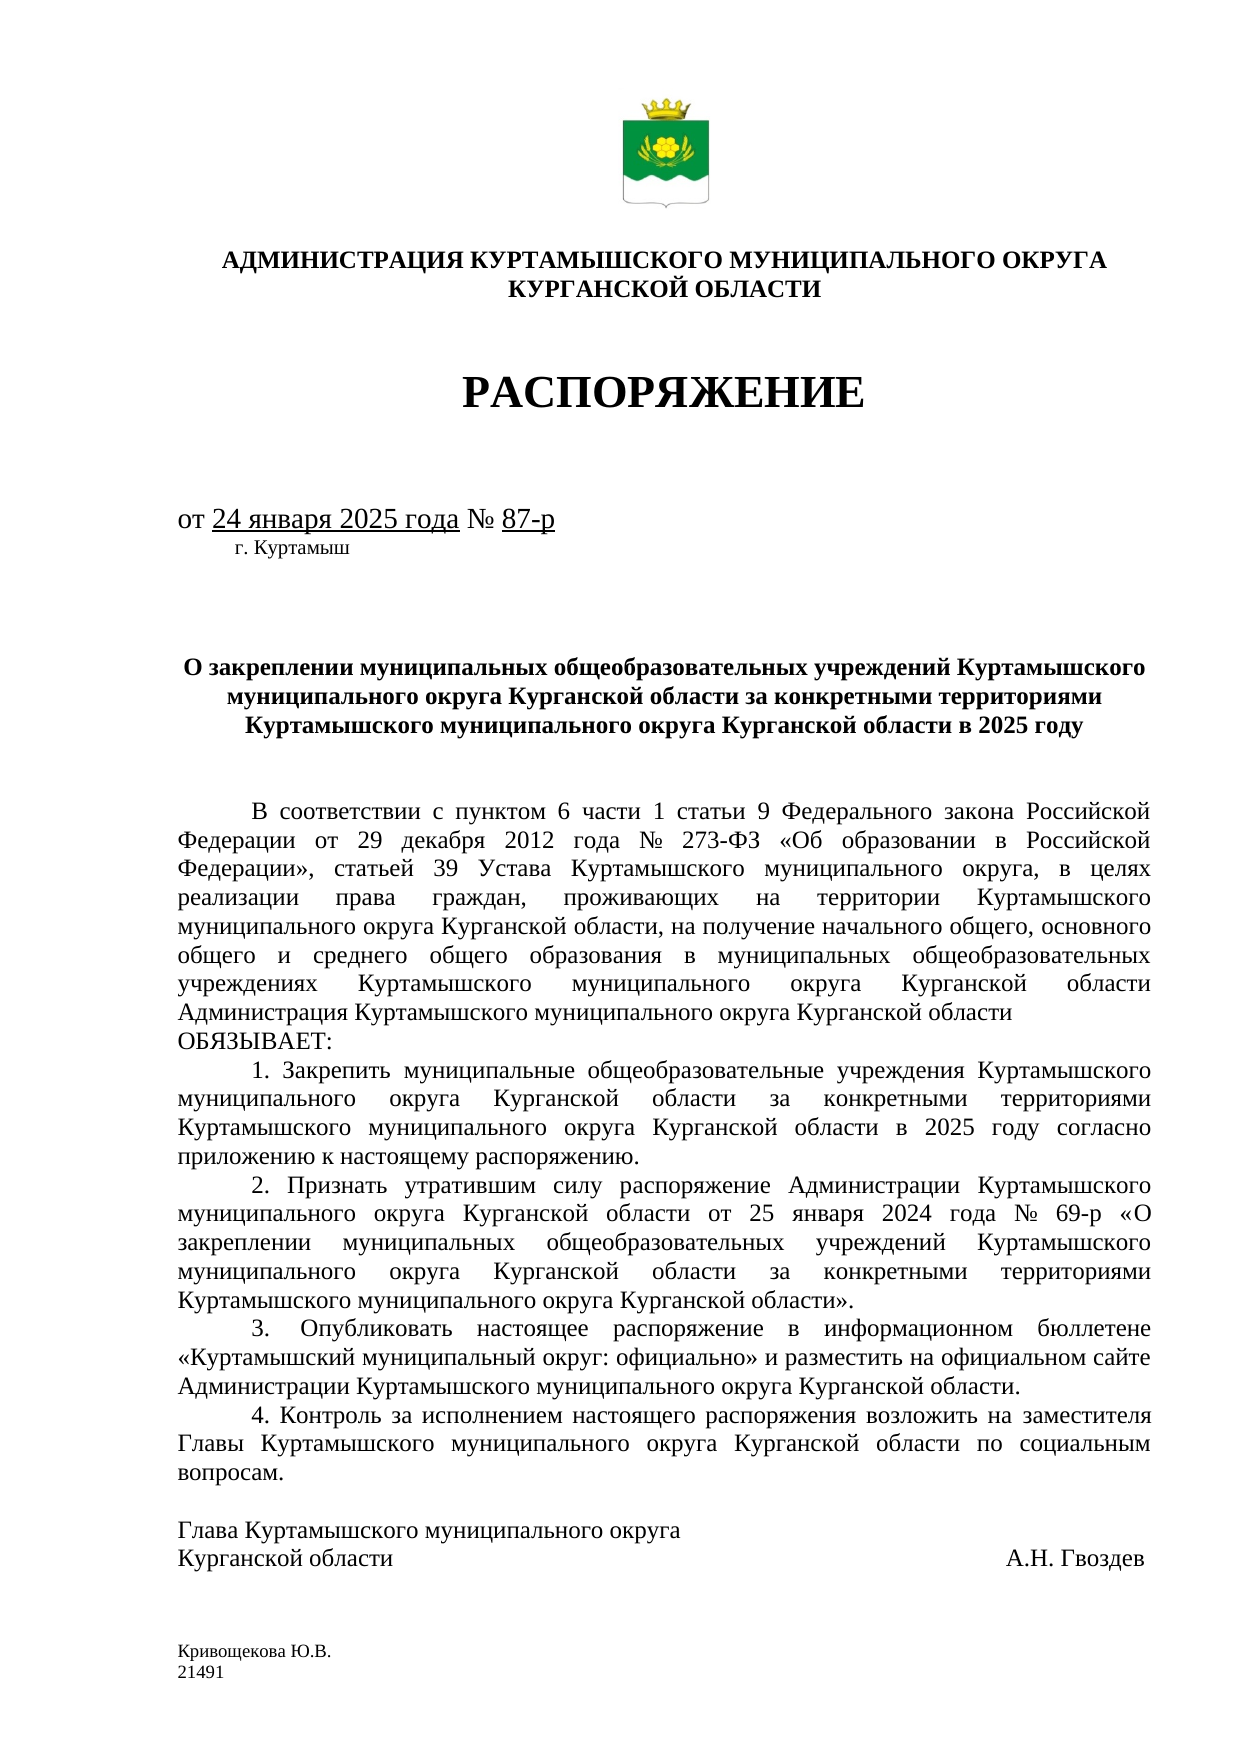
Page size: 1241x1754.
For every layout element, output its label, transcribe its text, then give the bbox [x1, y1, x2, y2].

text 2. Признать утратившим силу распоряжение Администрации Куртамышского муниципального округа Курганской области от 25 января 2024 года № 69-р «О закреплении муниципальных общеобразовательных учреждений Куртамышского муниципального округа Курганской области за конкретными территориями Куртамышского муниципального округа Курганской области». [177, 1170, 1152, 1313]
text Глава Куртамышского муниципального округа [177, 1515, 1152, 1543]
text от 24 января 2025 года № 87-р [177, 501, 1152, 535]
text ОБЯЗЫВАЕТ: [177, 1026, 1152, 1055]
text 21491 [177, 1661, 1152, 1683]
text 3. Опубликовать настоящее распоряжение в информационном бюллетене «Куртамышский муниципальный округ: официально» и разместить на официальном сайте Администрации Куртамышского муниципального округа Курганской области. [177, 1313, 1152, 1400]
text 1. Закрепить муниципальные общеобразовательные учреждения Куртамышского муниципального округа Курганской области за конкретными территориями Куртамышского муниципального округа Курганской области в 2025 году согласно приложению к настоящему распоряжению. [177, 1055, 1152, 1170]
text Кривощекова Ю.В. [177, 1639, 1152, 1661]
text г. Куртамыш [177, 535, 1152, 559]
text 4. Контроль за исполнением настоящего распоряжения возложить на заместителя Главы Куртамышского муниципального округа Курганской области по социальным вопросам. [177, 1400, 1152, 1486]
text В соответствии с пунктом 6 части 1 статьи 9 Федерального закона Российской Федерации от 29 декабря 2012 года № 273-ФЗ «Об образовании в Российской Федерации», статьей 39 Устава Куртамышского муниципального округа, в целях реализации права граждан, проживающих на территории Куртамышского муниципального округа Курганской области, на получение начального общего, основного общего и среднего общего образования в муниципальных общеобразовательных учреждениях Куртамышского муниципального округа Курганской области Администрация Куртамышского муниципального округа Курганской области [177, 796, 1152, 1026]
text АДМИНИСТРАЦИЯ КУРТАМЫШСКОГО МУНИЦИПАЛЬНОГО ОКРУГА КУРГАНСКОЙ ОБЛАСТИ [177, 245, 1152, 302]
text РАСПОРЯЖЕНИЕ [177, 365, 1152, 417]
picture [618, 88, 711, 214]
text О закреплении муниципальных общеобразовательных учреждений Куртамышского муниципального округа Курганской области за конкретными территориями Куртамышского муниципального округа Курганской области в 2025 году [177, 652, 1152, 738]
text Курганской области А.Н. Гвоздев [177, 1543, 1152, 1572]
